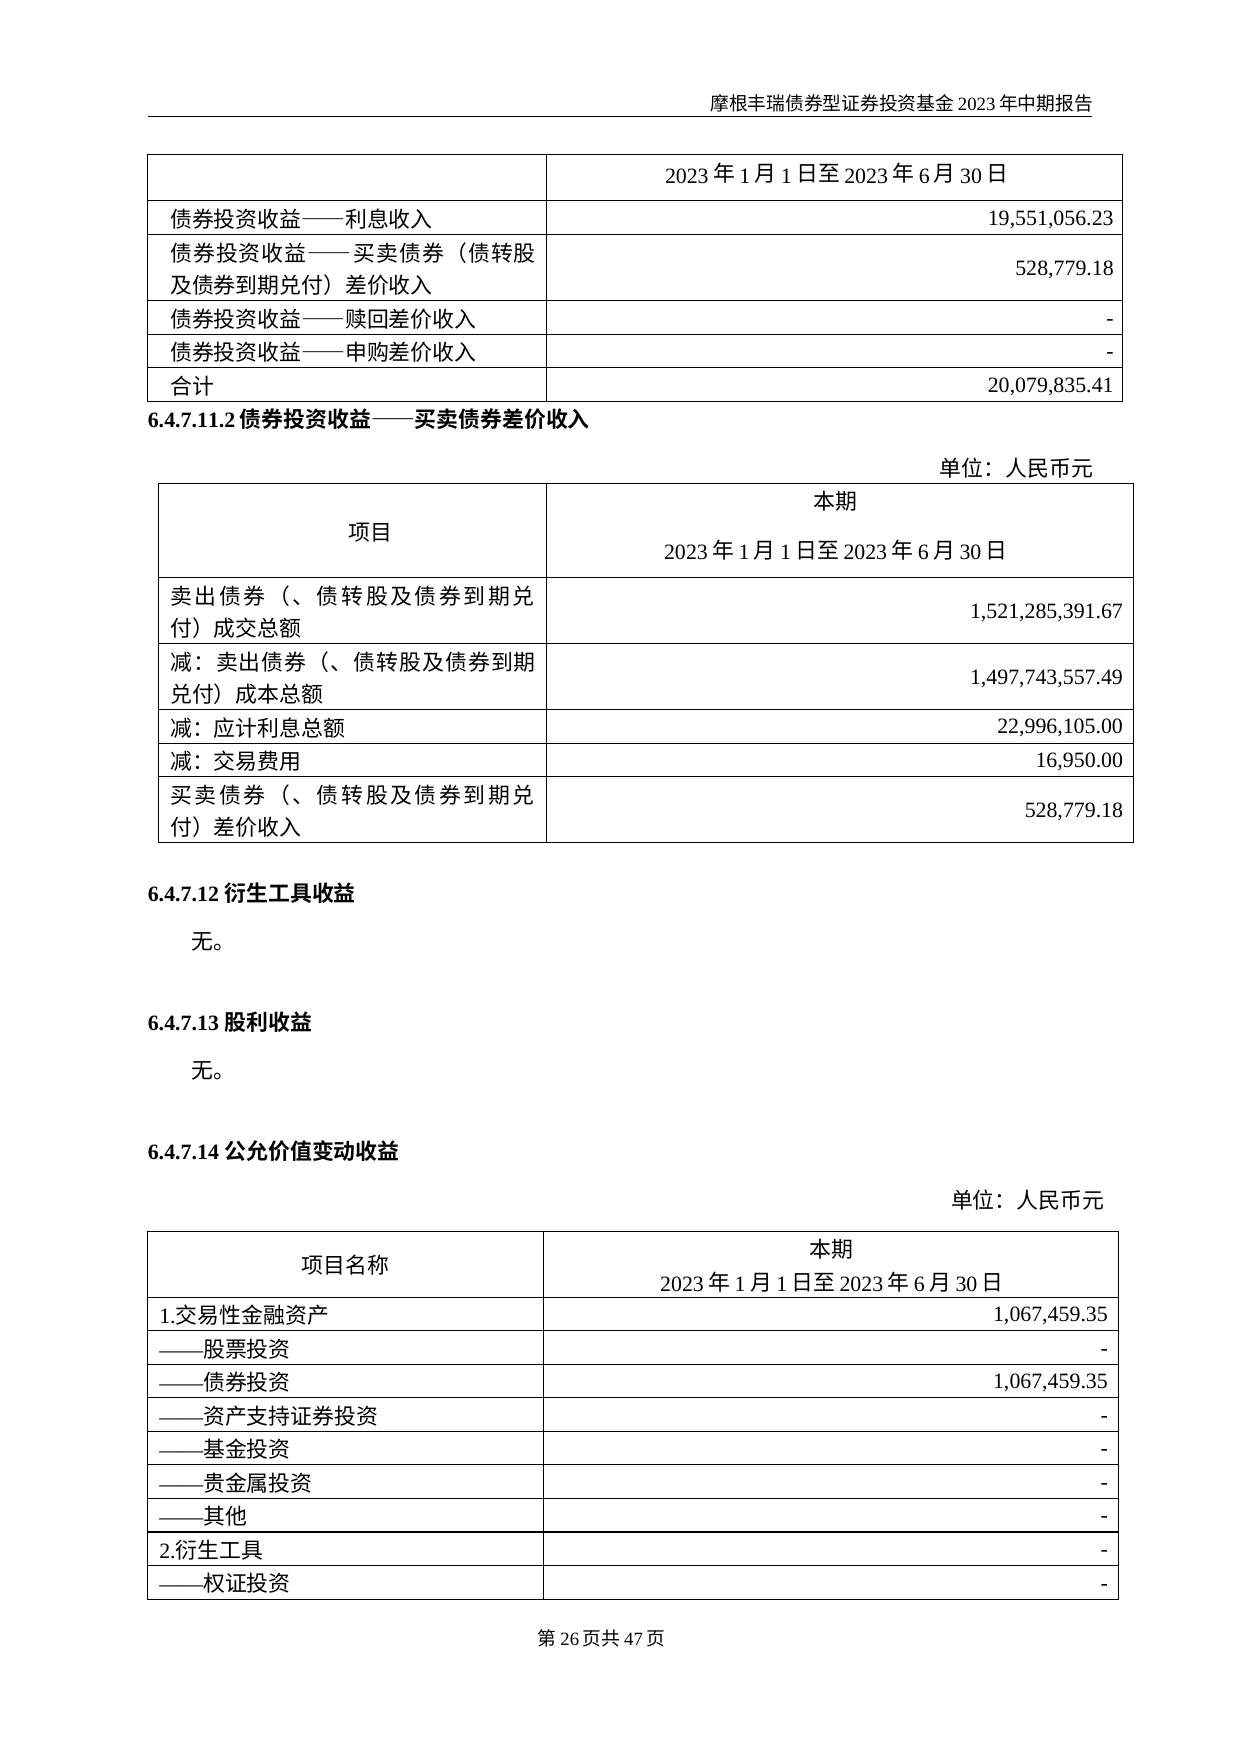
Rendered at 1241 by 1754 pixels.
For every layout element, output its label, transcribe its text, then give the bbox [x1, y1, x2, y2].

table_cell 1,067,459.35 [544, 1365, 1118, 1397]
table_cell - [547, 335, 1122, 367]
table_cell 1,067,459.35 [544, 1298, 1118, 1330]
table_header 本期 2023年1月1日至2023年6月30日 [544, 1232, 1118, 1297]
table_cell - [547, 301, 1122, 333]
text 6.4.7.13 股利收益 [148, 1005, 1092, 1037]
table_cell 2.衍生工具 [148, 1533, 543, 1565]
table_cell 528,779.18 [547, 235, 1122, 300]
text 无。 [148, 924, 1092, 956]
text 6.4.7.12 衍生工具收益 [148, 876, 1092, 908]
table_cell - [544, 1465, 1118, 1498]
table_header 项目 [159, 484, 546, 577]
text 无。 [148, 1053, 1092, 1086]
table_cell ——资产支持证券投资 [148, 1398, 543, 1431]
table_header 项目名称 [148, 1232, 543, 1297]
table_cell - [544, 1499, 1118, 1531]
table_header 项目 [148, 155, 546, 200]
table_header 本期 2023年1月1日至2023年6月30日 [547, 484, 1133, 577]
text 单位：人民币元 [193, 450, 1092, 482]
text 单位：人民币元 [148, 1182, 1104, 1215]
table_cell 卖出债券（、债转股及债券到期兑付）成交总额 [159, 578, 546, 643]
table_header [547, 155, 1122, 200]
table_cell - [544, 1566, 1118, 1598]
table_cell 减：卖出债券（、债转股及债券到期兑付）成本总额 [159, 644, 546, 709]
table_cell 1,497,743,557.49 [547, 644, 1133, 709]
table_cell - [544, 1533, 1118, 1565]
table_cell 20,079,835.41 [547, 368, 1122, 401]
table_cell 买卖债券（、债转股及债券到期兑付）差价收入 [159, 777, 546, 842]
table_cell 19,551,056.23 [547, 201, 1122, 234]
table_cell ——股票投资 [148, 1331, 543, 1364]
text 6.4.7.11.2债券投资收益——买卖债券差价收入 [148, 402, 1092, 434]
text 6.4.7.14 公允价值变动收益 [148, 1134, 1092, 1166]
table_cell ——贵金属投资 [148, 1465, 543, 1498]
table_cell 1.交易性金融资产 [148, 1298, 543, 1330]
table_cell 22,996,105.00 [547, 710, 1133, 742]
table_cell - [544, 1432, 1118, 1464]
table_cell ——权证投资 [148, 1566, 543, 1598]
table_cell 1,521,285,391.67 [547, 578, 1133, 643]
table_cell 债券投资收益——申购差价收入 [148, 335, 546, 367]
table_cell 债券投资收益——赎回差价收入 [148, 301, 546, 333]
table_cell 16,950.00 [547, 744, 1133, 776]
table_cell ——基金投资 [148, 1432, 543, 1464]
table_cell 债券投资收益——利息收入 [148, 201, 546, 234]
table_cell - [544, 1331, 1118, 1364]
table_cell ——其他 [148, 1499, 543, 1531]
table_cell 合计 [148, 368, 546, 401]
table_cell 减：交易费用 [159, 744, 546, 776]
table_cell ——债券投资 [148, 1365, 543, 1397]
table_cell 528,779.18 [547, 777, 1133, 842]
table_cell 债券投资收益——买卖债券（债转股及债券到期兑付）差价收入 [148, 235, 546, 300]
table_cell - [544, 1398, 1118, 1431]
table_cell 减：应计利息总额 [159, 710, 546, 742]
